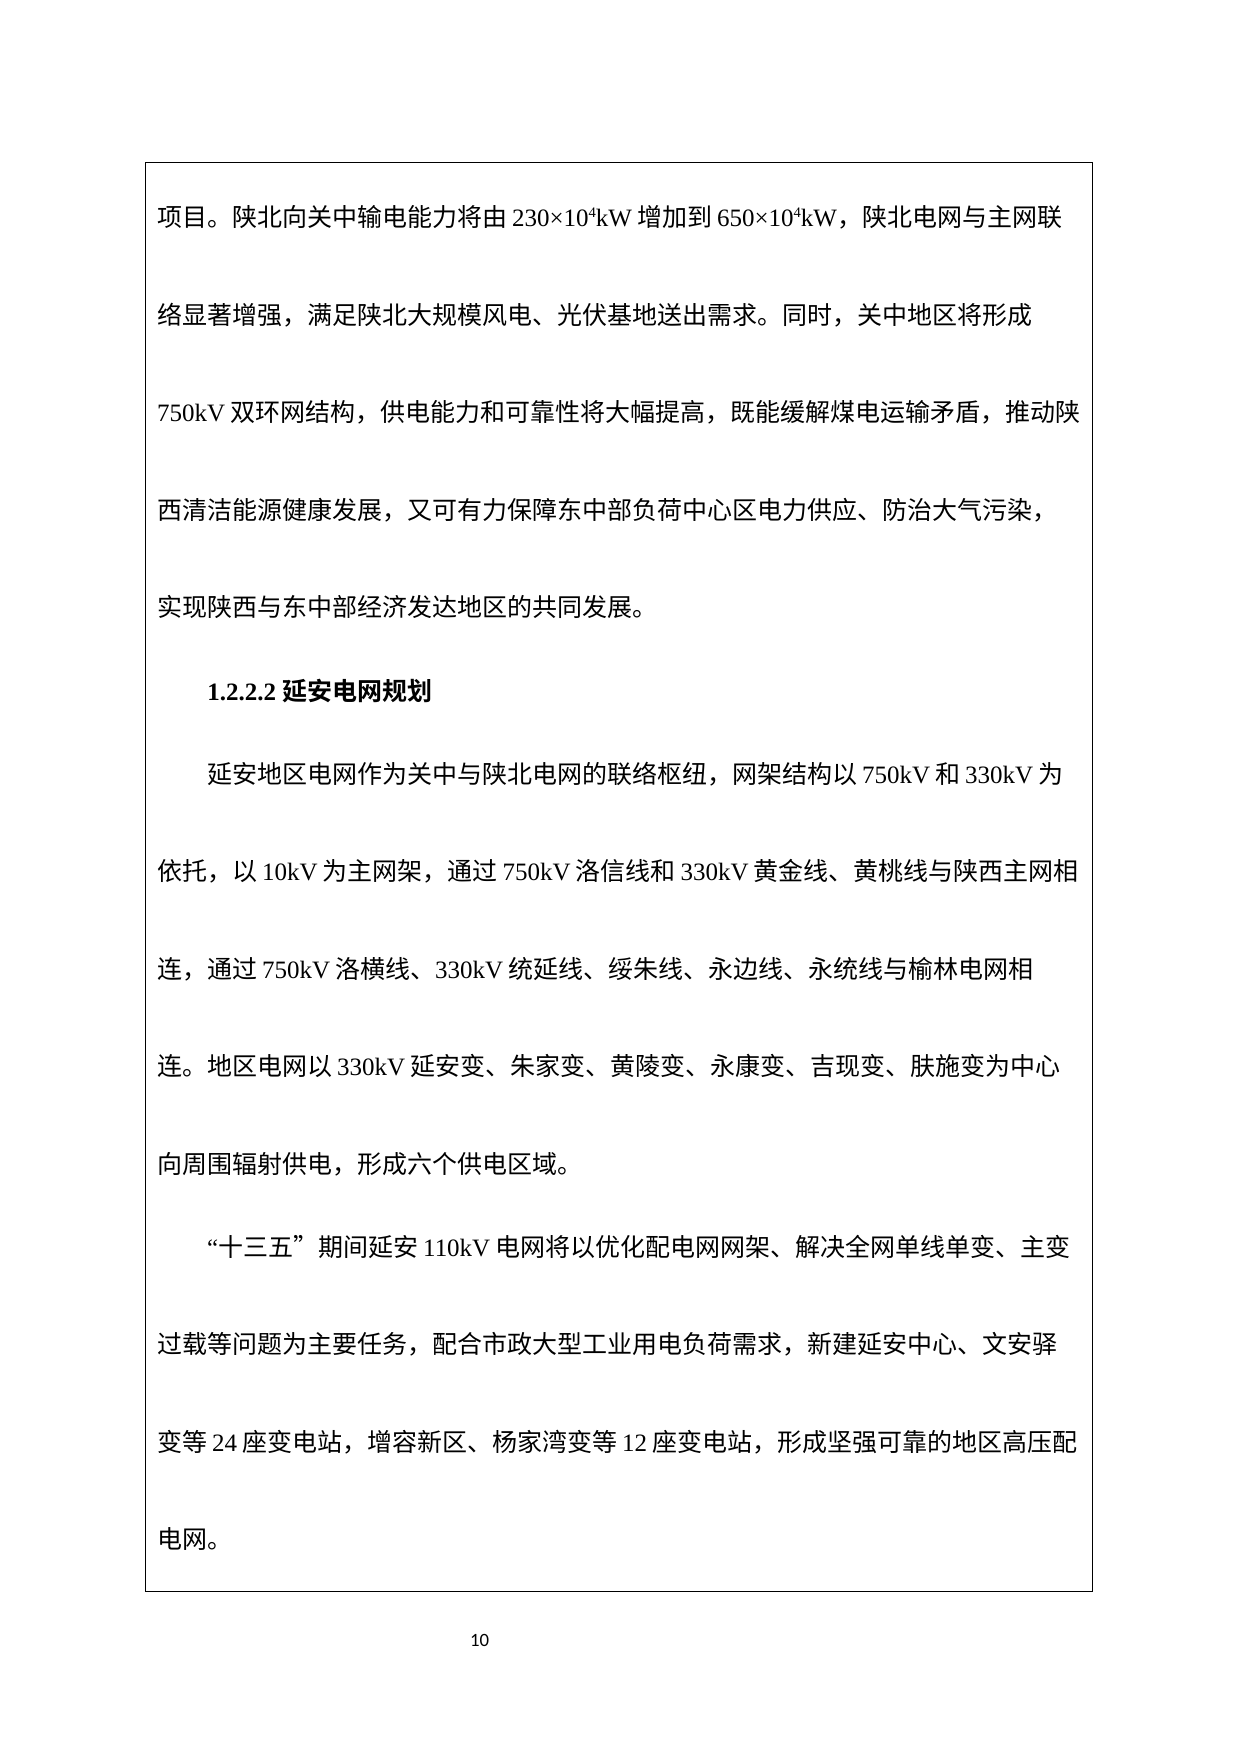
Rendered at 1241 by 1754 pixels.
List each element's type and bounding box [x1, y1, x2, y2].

table_cell [146, 163, 1092, 1591]
